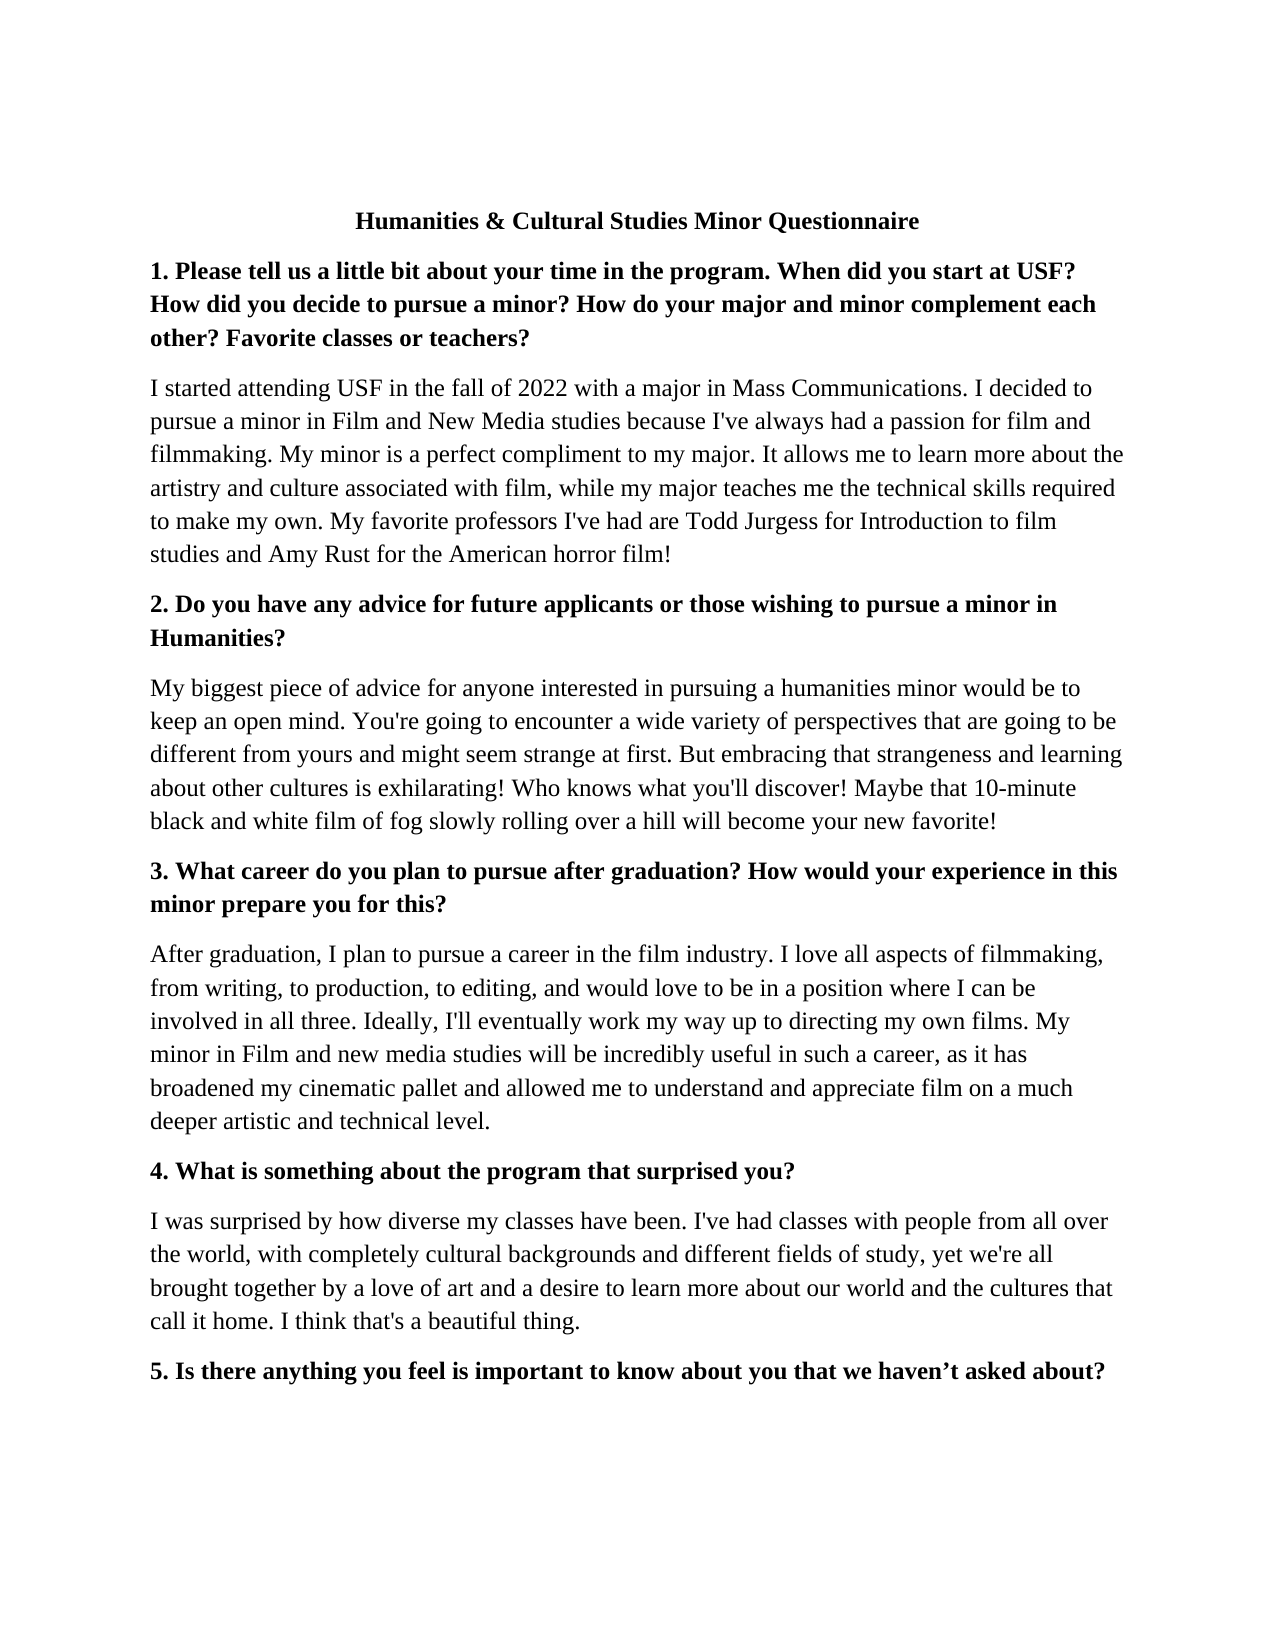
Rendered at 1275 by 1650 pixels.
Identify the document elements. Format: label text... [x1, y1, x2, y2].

text I was surprised by how diverse my classes have been. I've had classes with people from all over the world, with completely cultural backgrounds and different fields of study, yet we're all brought together by a love of art and a desire to learn more about our world and the cultures that call it home. I think that's a beautiful thing. [150, 1206, 1125, 1335]
text After graduation, I plan to pursue a career in the film industry. I love all aspects of filmmaking, from writing, to production, to editing, and would love to be in a position where I can be involved in all three. Ideally, I'll eventually work my way up to directing my own films. My minor in Film and new media studies will be incredibly useful in such a career, as it has broadened my cinematic pallet and allowed me to understand and appreciate film on a much deeper artistic and technical level. [150, 939, 1125, 1135]
text 2. Do you have any advice for future applicants or those wishing to pursue a minor in Humanities? [150, 589, 1125, 652]
text I started attending USF in the fall of 2022 with a major in Mass Communications. I decided to pursue a minor in Film and New Media studies because I've always had a passion for film and filmmaking. My minor is a perfect compliment to my major. It allows me to learn more about the artistry and culture associated with film, while my major teaches me the technical skills required to make my own. My favorite professors I've had are Todd Jurgess for Introduction to film studies and Amy Rust for the American horror film! [150, 373, 1125, 568]
text 4. What is something about the program that surprised you? [150, 1156, 1125, 1185]
text My biggest piece of advice for anyone interested in pursuing a humanities minor would be to keep an open mind. You're going to encounter a wide variety of perspectives that are going to be different from yours and might seem strange at first. But embracing that strangeness and learning about other cultures is exhilarating! Who knows what you'll discover! Maybe that 10-minute black and white film of fog slowly rolling over a hill will become your new favorite! [150, 673, 1125, 835]
text Humanities & Cultural Studies Minor Questionnaire [150, 206, 1125, 235]
text 5. Is there anything you feel is important to know about you that we haven’t asked about? [150, 1356, 1125, 1385]
text 1. Please tell us a little bit about your time in the program. When did you start at USF? How did you decide to pursue a minor? How do your major and minor complement each other? Favorite classes or teachers? [150, 256, 1125, 352]
text 3. What career do you plan to pursue after graduation? How would your experience in this minor prepare you for this? [150, 856, 1125, 918]
